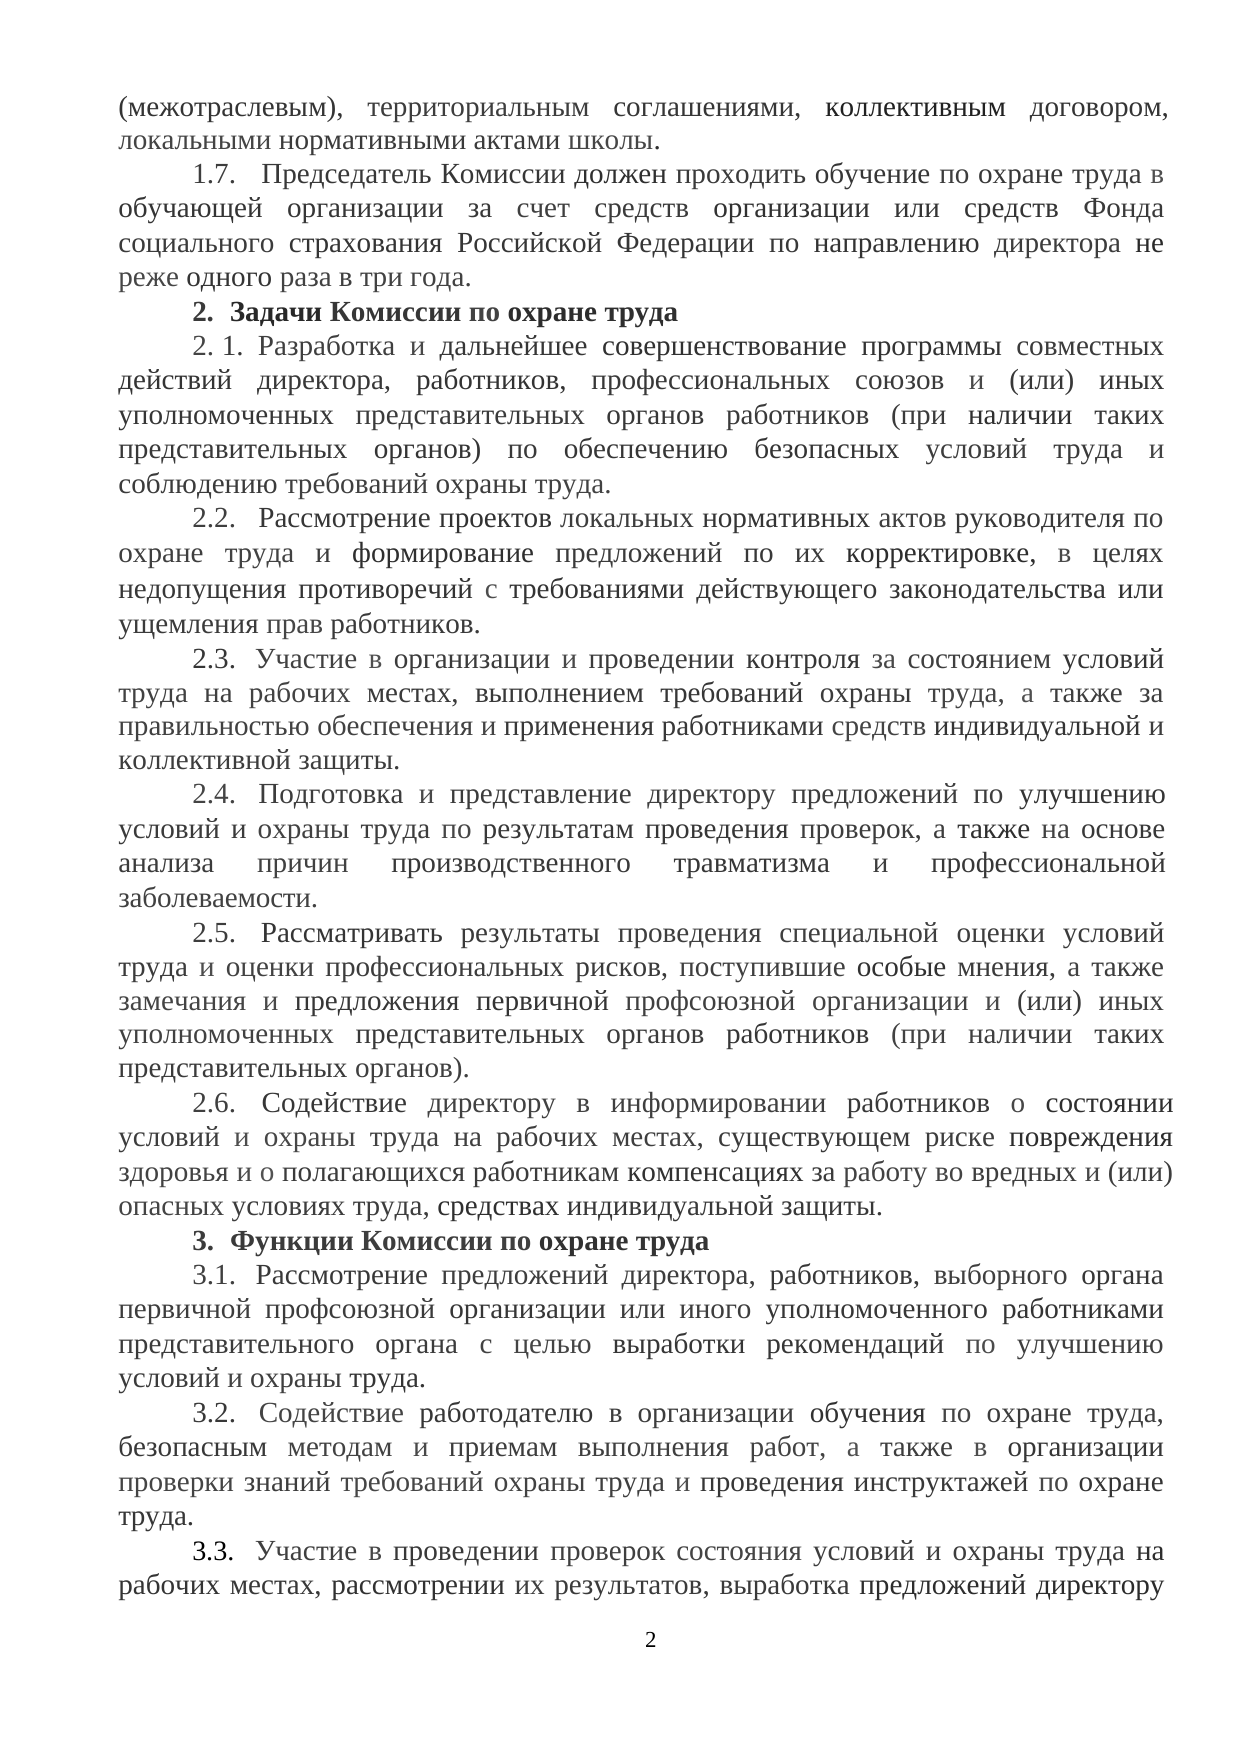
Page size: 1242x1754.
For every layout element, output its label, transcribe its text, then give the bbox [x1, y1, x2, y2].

list Содействие директору в информировании работников о состоянии условий и охраны труда на рабочих местах, существующем риске повреждения здоровья и о полагающихся работникам компенсациях за работу во вредных и (или) опасных условиях труда, средствах индивидуальной защиты. [118, 1085, 1174, 1222]
list Содействие работодателю в организации обучения по охране труда, безопасным методам и приемам выполнения работ, а также в организации проверки знаний требований охраны труда и проведения инструктажей по охране труда. [118, 1395, 1164, 1532]
list Рассматривать результаты проведения специальной оценки условий труда и оценки профессиональных рисков, поступившие особые мнения, а также замечания и предложения первичной профсоюзной организации и (или) иных уполномоченных представительных органов работников (при наличии таких представительных органов). [118, 915, 1164, 1084]
list Рассмотрение проектов локальных нормативных актов руководителя по охране труда и формирование предложений по их корректировке, в целях недопущения противоречий с требованиями действующего законодательства или ущемления прав работников. [118, 500, 1163, 639]
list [118, 1533, 1165, 1600]
list Подготовка и представление директору предложений по улучшению условий и охраны труда по результатам проведения проверок, а также на основе анализа причин производственного травматизма и профессиональной заболеваемости. [118, 777, 1166, 913]
subtitle Задачи Комиссии по охране труда [192, 294, 1183, 327]
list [118, 89, 1169, 156]
list 1. Разработка и дальнейшее совершенствование программы совместных действий директора, работников, профессиональных союзов и (или) иных уполномоченных представительных органов работников (при наличии таких представительных органов) по обеспечению безопасных условий труда и соблюдению требований охраны труда. [118, 328, 1164, 499]
list Участие в организации и проведении контроля за состоянием условий труда на рабочих местах, выполнением требований охраны труда, а также за правильностью обеспечения и применения работниками средств индивидуальной и коллективной защиты. [118, 641, 1164, 775]
subtitle Функции Комиссии по охране труда [192, 1223, 1183, 1256]
list Рассмотрение предложений директора, работников, выборного органа первичной профсоюзной организации или иного уполномоченного работниками представительного органа с целью выработки рекомендаций по улучшению условий и охраны труда. [118, 1257, 1164, 1394]
list Председатель Комиссии должен проходить обучение по охране труда в обучающей организации за счет средств организации или средств Фонда социального страхования Российской Федерации по направлению директора не реже одного раза в три года. [118, 156, 1164, 293]
